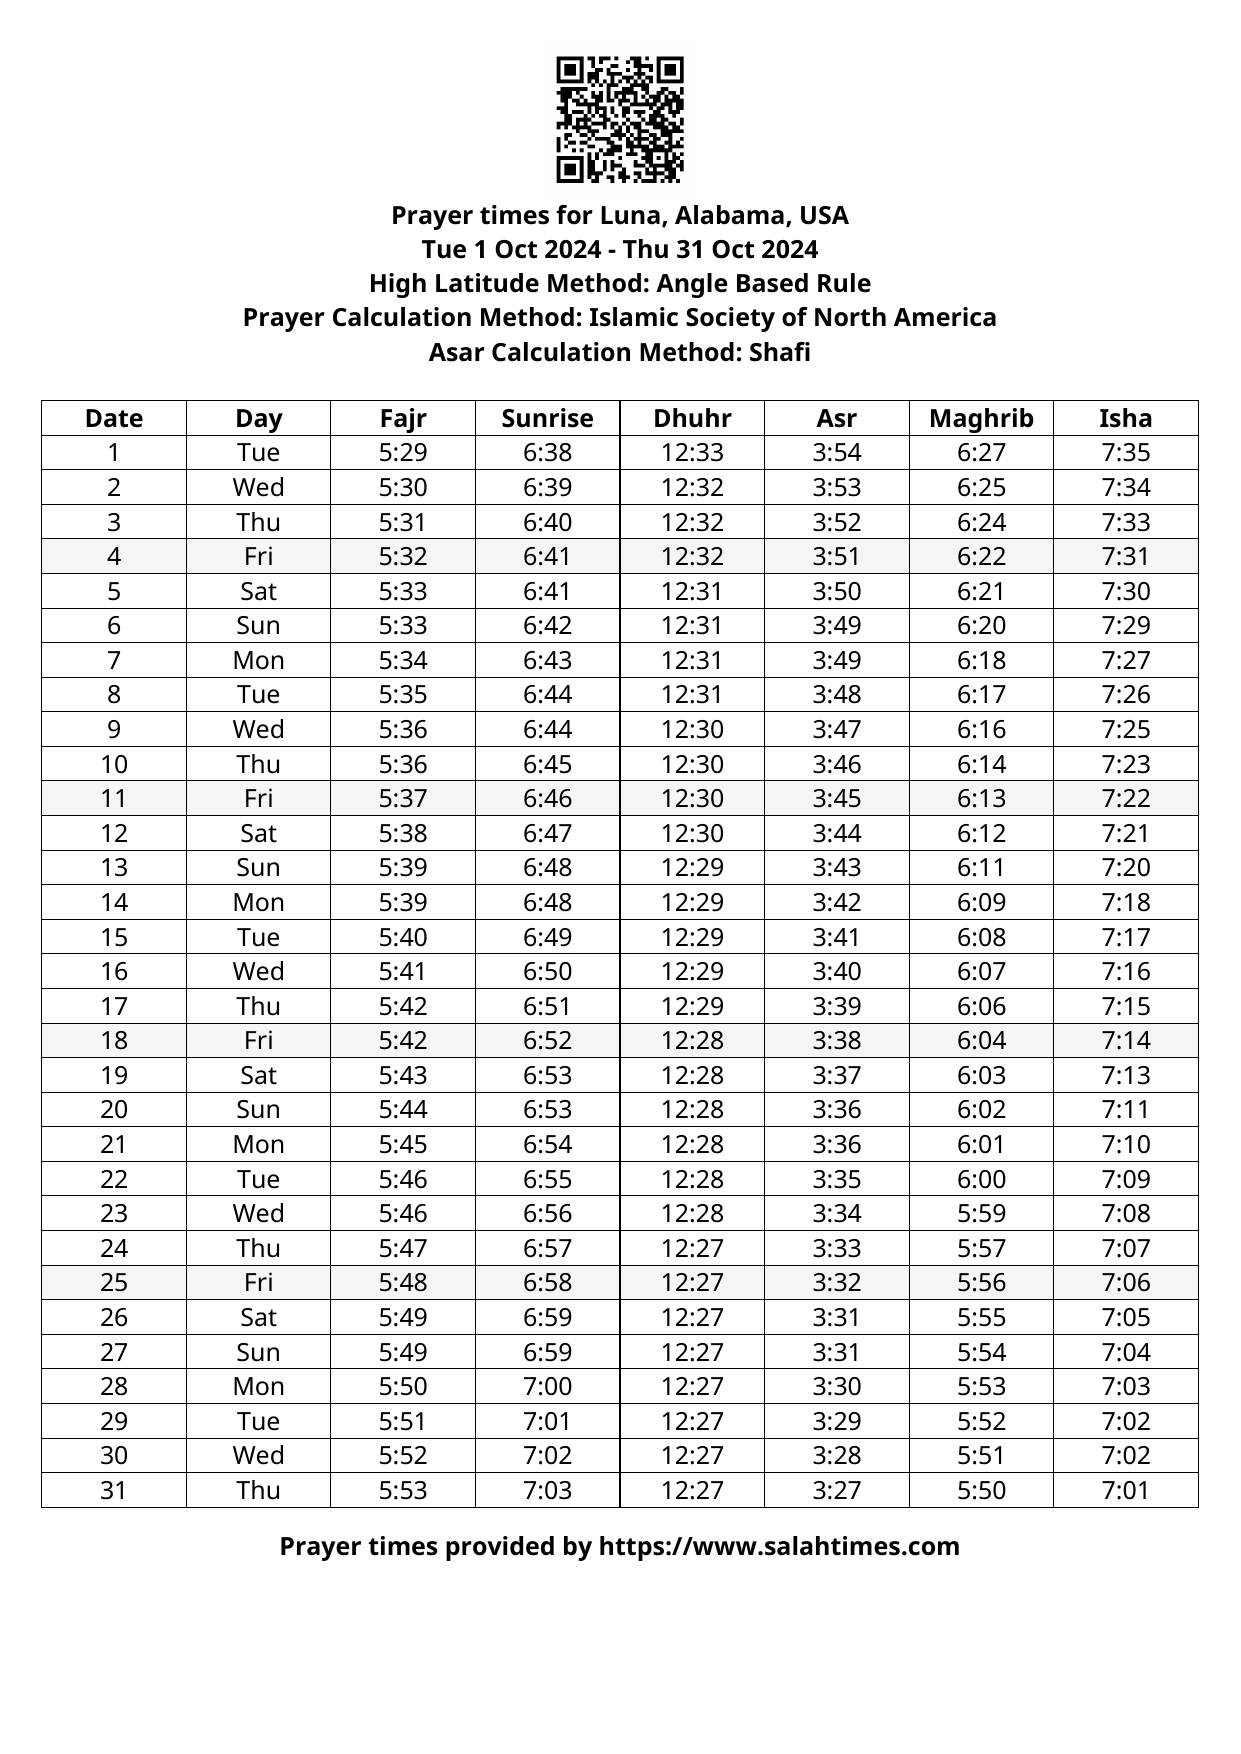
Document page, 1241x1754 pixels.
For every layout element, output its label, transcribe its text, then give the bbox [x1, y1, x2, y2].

table_cell 5:49 [331, 1335, 475, 1368]
table_cell 7:02 [476, 1439, 619, 1472]
table_cell 5:37 [331, 781, 475, 815]
table_cell 6:24 [910, 505, 1053, 538]
table_cell 6:06 [910, 989, 1053, 1022]
table_cell 31 [42, 1473, 186, 1507]
table_cell 11 [42, 781, 186, 815]
table_cell 12:29 [621, 989, 764, 1022]
table_cell 3:27 [765, 1473, 909, 1507]
table_cell 12:31 [621, 678, 764, 711]
table_cell 5:51 [331, 1404, 475, 1437]
table_cell 6:08 [910, 920, 1053, 953]
table_cell 6:48 [476, 851, 619, 884]
table_cell 6:57 [476, 1231, 619, 1264]
table_cell 3:39 [765, 989, 909, 1022]
table_cell 6:22 [910, 539, 1053, 573]
table_cell 3:28 [765, 1439, 909, 1472]
table_cell 7:29 [1054, 609, 1198, 642]
table_cell 3:32 [765, 1266, 909, 1299]
table_cell 12:29 [621, 954, 764, 988]
table_cell 12:31 [621, 609, 764, 642]
table_cell 12:30 [621, 747, 764, 780]
table_cell 5:36 [331, 712, 475, 746]
table_cell 3:37 [765, 1058, 909, 1092]
table_cell 16 [42, 954, 186, 988]
table_cell 6:02 [910, 1093, 1053, 1126]
table_cell 5:50 [910, 1473, 1053, 1507]
table_cell 3:29 [765, 1404, 909, 1437]
table_cell 6:25 [910, 470, 1053, 504]
table_cell Thu [187, 1231, 330, 1264]
table_cell 6:03 [910, 1058, 1053, 1092]
table_cell 6:38 [476, 436, 619, 469]
table_cell Tue [187, 1404, 330, 1437]
table_header Fajr [331, 401, 475, 434]
table_cell 3:46 [765, 747, 909, 780]
table_cell 6:50 [476, 954, 619, 988]
table_cell 12:28 [621, 1162, 764, 1195]
table_cell 12:28 [621, 1196, 764, 1230]
table_cell 7:23 [1054, 747, 1198, 780]
table_cell 5:52 [910, 1404, 1053, 1437]
table_cell 5:57 [910, 1231, 1053, 1264]
table_cell 5:56 [910, 1266, 1053, 1299]
table_cell Thu [187, 505, 330, 538]
table_cell 12:31 [621, 574, 764, 607]
table_cell 6:53 [476, 1093, 619, 1126]
table_cell Sat [187, 574, 330, 607]
table_cell 7:25 [1054, 712, 1198, 746]
table_cell 6:49 [476, 920, 619, 953]
table_cell 5:40 [331, 920, 475, 953]
table_cell 6:07 [910, 954, 1053, 988]
table_cell 7:16 [1054, 954, 1198, 988]
table_cell 3:54 [765, 436, 909, 469]
table_cell 7:02 [1054, 1439, 1198, 1472]
table_cell 12:27 [621, 1473, 764, 1507]
table_cell 7:03 [1054, 1369, 1198, 1403]
table_cell 5:39 [331, 851, 475, 884]
table_cell 26 [42, 1300, 186, 1334]
table_cell 12:27 [621, 1266, 764, 1299]
table_cell 9 [42, 712, 186, 746]
text High Latitude Method: Angle Based Rule [42, 266, 1198, 300]
table_header Day [187, 401, 330, 434]
table_cell Mon [187, 1369, 330, 1403]
table_cell 3:51 [765, 539, 909, 573]
table_cell 5:47 [331, 1231, 475, 1264]
table_cell 12:27 [621, 1231, 764, 1264]
table_cell 6:40 [476, 505, 619, 538]
table_cell 12:27 [621, 1369, 764, 1403]
table_cell 5:30 [331, 470, 475, 504]
text Asar Calculation Method: Shafi [42, 334, 1198, 368]
table_cell 6:21 [910, 574, 1053, 607]
table_cell 7:10 [1054, 1127, 1198, 1161]
table_cell 6:14 [910, 747, 1053, 780]
table_cell 7:21 [1054, 816, 1198, 849]
table_cell 3:36 [765, 1127, 909, 1161]
table_cell 29 [42, 1404, 186, 1437]
table_cell 12:30 [621, 712, 764, 746]
table_cell 5:54 [910, 1335, 1053, 1368]
table_cell 5:33 [331, 609, 475, 642]
table_cell 12:28 [621, 1024, 764, 1057]
table_cell Wed [187, 712, 330, 746]
table_cell 12:29 [621, 885, 764, 919]
table_cell Mon [187, 643, 330, 677]
table_cell 3:33 [765, 1231, 909, 1264]
text Prayer Calculation Method: Islamic Society of North America [42, 300, 1198, 334]
table_cell 6:52 [476, 1024, 619, 1057]
table_cell 3:35 [765, 1162, 909, 1195]
table_cell 12:33 [621, 436, 764, 469]
table_cell 7:13 [1054, 1058, 1198, 1092]
table_cell Wed [187, 1439, 330, 1472]
text Prayer times for Luna, Alabama, USA [42, 198, 1198, 232]
table_cell 12:27 [621, 1404, 764, 1437]
table_cell 6:47 [476, 816, 619, 849]
table_cell 6:51 [476, 989, 619, 1022]
table_cell 13 [42, 851, 186, 884]
table_cell 5:38 [331, 816, 475, 849]
table_cell 7:15 [1054, 989, 1198, 1022]
table_cell 5:43 [331, 1058, 475, 1092]
table_cell 7:34 [1054, 470, 1198, 504]
table_cell 12:30 [621, 781, 764, 815]
table_cell 12:28 [621, 1058, 764, 1092]
table_cell 3:50 [765, 574, 909, 607]
table_cell Thu [187, 1473, 330, 1507]
table_header Dhuhr [621, 401, 764, 434]
table_cell 12:31 [621, 643, 764, 677]
table_cell 18 [42, 1024, 186, 1057]
table_cell 5:52 [331, 1439, 475, 1472]
table_cell 7:06 [1054, 1266, 1198, 1299]
table_cell Sun [187, 851, 330, 884]
table_cell 7:35 [1054, 436, 1198, 469]
table_cell 15 [42, 920, 186, 953]
table_cell 6:56 [476, 1196, 619, 1230]
table_cell 2 [42, 470, 186, 504]
table_cell Sun [187, 609, 330, 642]
table_cell 6:01 [910, 1127, 1053, 1161]
table_cell 5:46 [331, 1162, 475, 1195]
table_cell 6:27 [910, 436, 1053, 469]
table_cell 6 [42, 609, 186, 642]
table_cell 7:33 [1054, 505, 1198, 538]
table_cell 5:59 [910, 1196, 1053, 1230]
table_cell 6:44 [476, 678, 619, 711]
table_cell 23 [42, 1196, 186, 1230]
table_cell 5:51 [910, 1439, 1053, 1472]
table_cell 6:17 [910, 678, 1053, 711]
table_cell 6:41 [476, 574, 619, 607]
table_cell 6:44 [476, 712, 619, 746]
table_cell 3:38 [765, 1024, 909, 1057]
table_cell 5:46 [331, 1196, 475, 1230]
table_cell 5:45 [331, 1127, 475, 1161]
table_cell 7:18 [1054, 885, 1198, 919]
table_cell 6:12 [910, 816, 1053, 849]
table_cell 5:32 [331, 539, 475, 573]
table_cell Thu [187, 747, 330, 780]
table_cell 6:53 [476, 1058, 619, 1092]
table_cell 5:42 [331, 1024, 475, 1057]
table_cell 6:58 [476, 1266, 619, 1299]
table_cell 6:04 [910, 1024, 1053, 1057]
picture [542, 41, 699, 198]
table_cell 5 [42, 574, 186, 607]
table_cell 3:49 [765, 643, 909, 677]
table_cell Wed [187, 1196, 330, 1230]
table_cell 3:49 [765, 609, 909, 642]
table_cell 6:13 [910, 781, 1053, 815]
table_cell Sun [187, 1335, 330, 1368]
table_cell 3:45 [765, 781, 909, 815]
table_cell 22 [42, 1162, 186, 1195]
table_cell 5:44 [331, 1093, 475, 1126]
table_cell 7:27 [1054, 643, 1198, 677]
table_cell 7:00 [476, 1369, 619, 1403]
table_cell 6:45 [476, 747, 619, 780]
table_cell 5:41 [331, 954, 475, 988]
table_cell 5:48 [331, 1266, 475, 1299]
table_cell Fri [187, 539, 330, 573]
table_cell Fri [187, 1266, 330, 1299]
table_cell Fri [187, 1024, 330, 1057]
table_cell 12:32 [621, 505, 764, 538]
table_cell 3:41 [765, 920, 909, 953]
table_cell Tue [187, 678, 330, 711]
table_cell 12:27 [621, 1300, 764, 1334]
table_cell 12 [42, 816, 186, 849]
table_cell 6:41 [476, 539, 619, 573]
table_cell 12:32 [621, 470, 764, 504]
table_cell 7:30 [1054, 574, 1198, 607]
table_cell 5:39 [331, 885, 475, 919]
table_cell 8 [42, 678, 186, 711]
table_cell 17 [42, 989, 186, 1022]
table_cell 3:48 [765, 678, 909, 711]
table_cell 6:59 [476, 1335, 619, 1368]
table_cell 7:04 [1054, 1335, 1198, 1368]
table_cell 7:03 [476, 1473, 619, 1507]
table_cell 7:07 [1054, 1231, 1198, 1264]
table_cell 5:55 [910, 1300, 1053, 1334]
table_cell 7:14 [1054, 1024, 1198, 1057]
table_cell 7:17 [1054, 920, 1198, 953]
table_cell Wed [187, 954, 330, 988]
table_cell 3:53 [765, 470, 909, 504]
table_cell 12:30 [621, 816, 764, 849]
table_cell 12:28 [621, 1127, 764, 1161]
table_cell 5:53 [331, 1473, 475, 1507]
table_cell 6:18 [910, 643, 1053, 677]
table_cell 6:42 [476, 609, 619, 642]
table_cell 7:09 [1054, 1162, 1198, 1195]
table_header Isha [1054, 401, 1198, 434]
table_cell 6:54 [476, 1127, 619, 1161]
table_cell 3:30 [765, 1369, 909, 1403]
table_cell 12:32 [621, 539, 764, 573]
table_header Asr [765, 401, 909, 434]
table_cell 3:31 [765, 1335, 909, 1368]
table_cell 6:11 [910, 851, 1053, 884]
table_cell Tue [187, 920, 330, 953]
table_cell 7:11 [1054, 1093, 1198, 1126]
table_cell 28 [42, 1369, 186, 1403]
table_cell 5:29 [331, 436, 475, 469]
table_cell Sat [187, 1058, 330, 1092]
table_cell 6:16 [910, 712, 1053, 746]
table_cell 3:44 [765, 816, 909, 849]
table_cell 10 [42, 747, 186, 780]
table_cell 7:01 [476, 1404, 619, 1437]
table_cell 21 [42, 1127, 186, 1161]
table_cell 12:29 [621, 920, 764, 953]
table_cell 6:59 [476, 1300, 619, 1334]
table_cell 7:26 [1054, 678, 1198, 711]
table_cell 7:31 [1054, 539, 1198, 573]
table_cell 24 [42, 1231, 186, 1264]
table_cell 12:28 [621, 1093, 764, 1126]
table_header Date [42, 401, 186, 434]
table_header Sunrise [476, 401, 619, 434]
table_cell 7:05 [1054, 1300, 1198, 1334]
table_cell 5:36 [331, 747, 475, 780]
table_cell 12:27 [621, 1439, 764, 1472]
table_cell 3:52 [765, 505, 909, 538]
table_cell 30 [42, 1439, 186, 1472]
table_cell 6:39 [476, 470, 619, 504]
table_cell 5:31 [331, 505, 475, 538]
table_cell 20 [42, 1093, 186, 1126]
table_cell 6:00 [910, 1162, 1053, 1195]
text Prayer times provided by https://www.salahtimes.com [42, 1528, 1198, 1563]
table_cell Tue [187, 1162, 330, 1195]
table_cell 3 [42, 505, 186, 538]
table_cell 7:02 [1054, 1404, 1198, 1437]
table_cell 6:55 [476, 1162, 619, 1195]
table_cell 12:29 [621, 851, 764, 884]
table_cell 7:08 [1054, 1196, 1198, 1230]
table_cell 3:43 [765, 851, 909, 884]
table_cell 5:42 [331, 989, 475, 1022]
table_cell 19 [42, 1058, 186, 1092]
table_cell 27 [42, 1335, 186, 1368]
table_cell 6:09 [910, 885, 1053, 919]
table_cell Fri [187, 781, 330, 815]
table_cell 7:22 [1054, 781, 1198, 815]
table_cell 12:27 [621, 1335, 764, 1368]
table_cell 25 [42, 1266, 186, 1299]
table_cell 4 [42, 539, 186, 573]
table_cell 5:33 [331, 574, 475, 607]
table_cell 14 [42, 885, 186, 919]
table_cell 6:48 [476, 885, 619, 919]
table_cell 3:36 [765, 1093, 909, 1126]
table_cell 3:40 [765, 954, 909, 988]
table_cell Sun [187, 1093, 330, 1126]
table_cell Wed [187, 470, 330, 504]
table_cell 6:46 [476, 781, 619, 815]
table_cell 5:34 [331, 643, 475, 677]
table_cell Sat [187, 1300, 330, 1334]
table_cell 6:43 [476, 643, 619, 677]
table_cell Mon [187, 1127, 330, 1161]
table_cell 5:50 [331, 1369, 475, 1403]
table_cell 1 [42, 436, 186, 469]
table_header Maghrib [910, 401, 1053, 434]
table_cell Tue [187, 436, 330, 469]
table_cell Sat [187, 816, 330, 849]
table_cell 5:49 [331, 1300, 475, 1334]
text Tue 1 Oct 2024 - Thu 31 Oct 2024 [42, 232, 1198, 266]
table_cell Thu [187, 989, 330, 1022]
table_cell 7 [42, 643, 186, 677]
table_cell 5:35 [331, 678, 475, 711]
table_cell 3:47 [765, 712, 909, 746]
table_cell 5:53 [910, 1369, 1053, 1403]
table_cell Mon [187, 885, 330, 919]
table_cell 3:31 [765, 1300, 909, 1334]
table_cell 3:34 [765, 1196, 909, 1230]
table_cell 7:01 [1054, 1473, 1198, 1507]
table_cell 3:42 [765, 885, 909, 919]
table_cell 6:20 [910, 609, 1053, 642]
table_cell 7:20 [1054, 851, 1198, 884]
